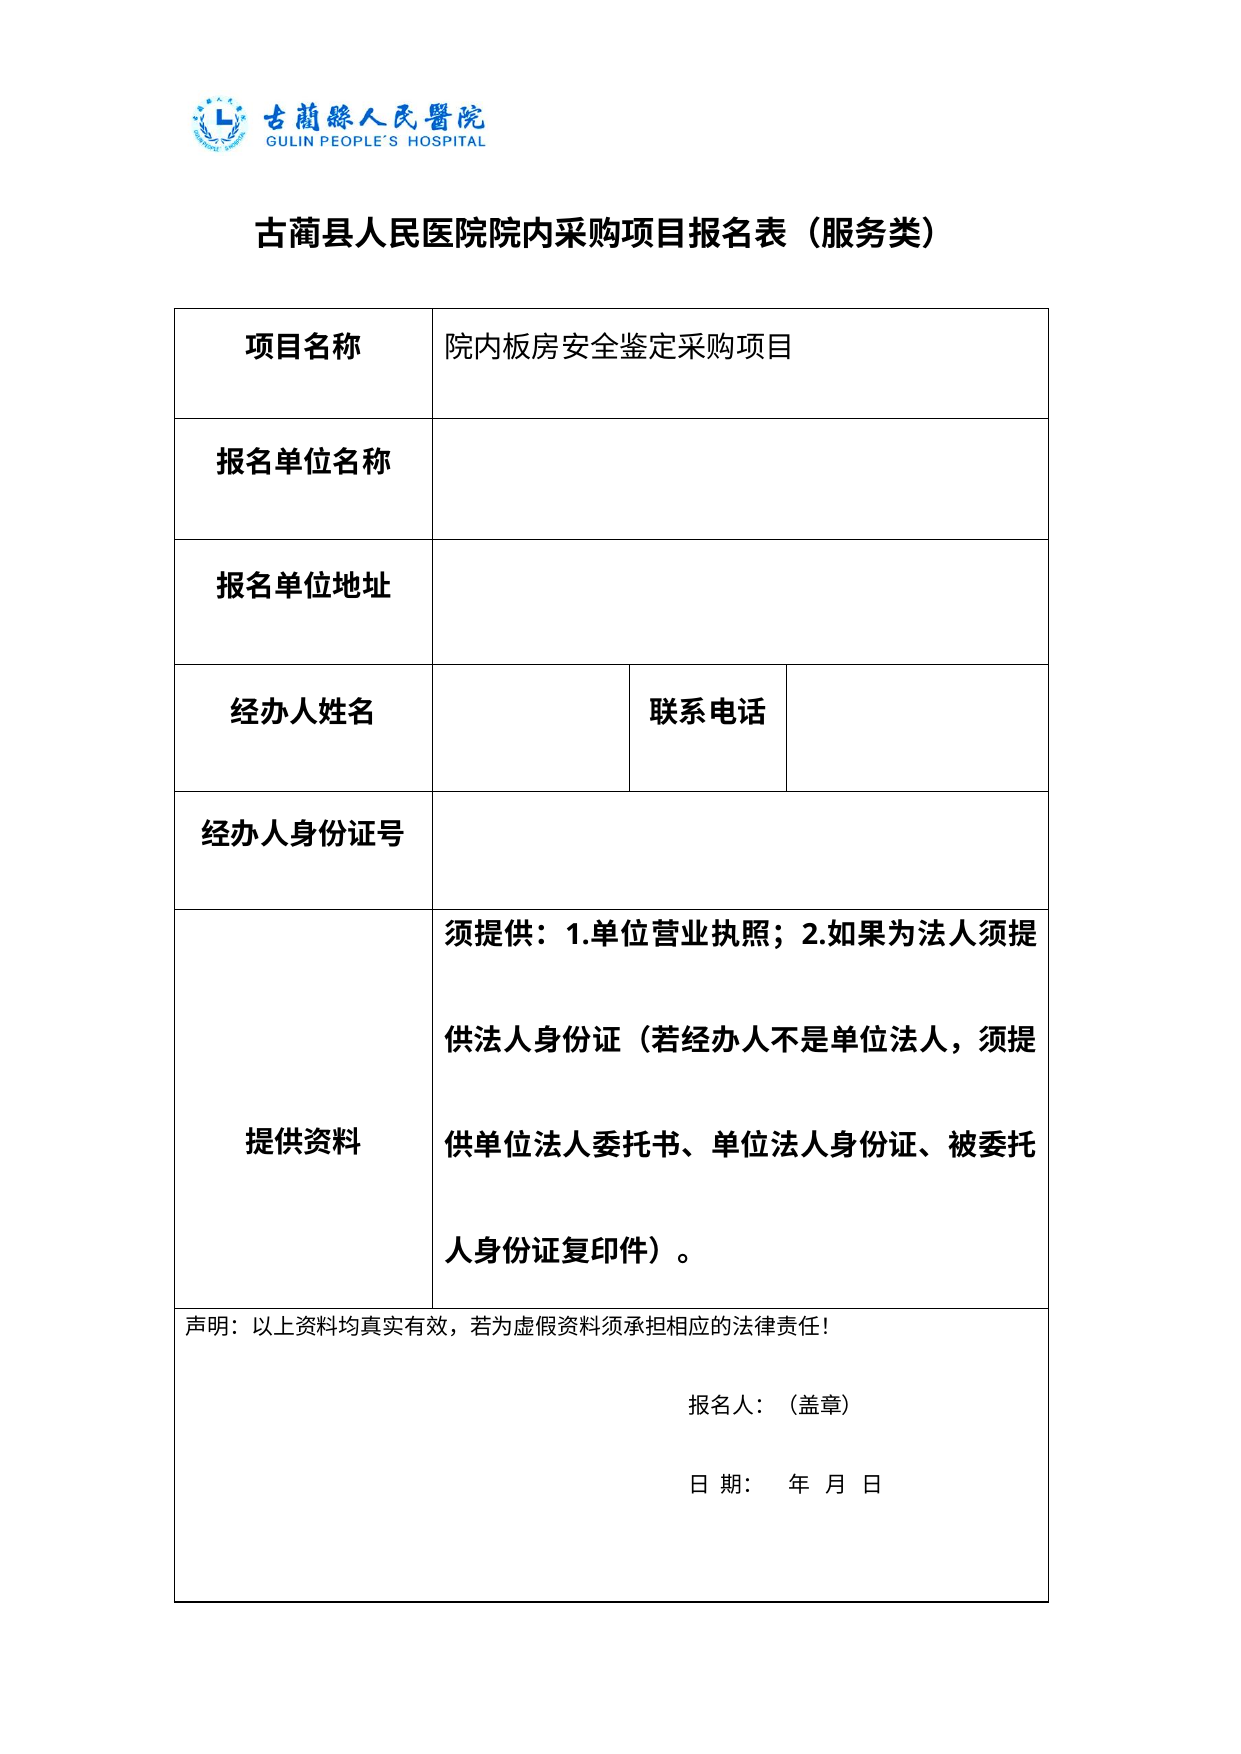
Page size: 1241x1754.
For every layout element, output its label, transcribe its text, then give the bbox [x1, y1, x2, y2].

table_cell 报名单位名称 [175, 419, 432, 539]
table_cell 须提供：1.单位营业执照；2.如果为法人须提供法人身份证（若经办人不是单位法人，须提供单位法人委托书、单位法人身份证、被委托人身份证复印件）。 [433, 910, 1048, 1308]
table_header 院内板房安全鉴定采购项目 [433, 309, 1048, 418]
table_cell 声明：以上资料均真实有效，若为虚假资料须承担相应的法律责任！ 报名人：（盖章） 日 期： 年 月 日 [175, 1309, 1048, 1601]
table_cell 提供资料 [175, 910, 432, 1308]
table_cell [433, 792, 1048, 909]
table_cell 经办人身份证号 [175, 792, 432, 909]
table_cell 联系电话 [630, 665, 786, 791]
text 古蔺县人民医院院内采购项目报名表（服务类） [187, 198, 1053, 263]
table_cell 报名单位地址 [175, 540, 432, 664]
table_cell [433, 540, 1048, 664]
table_cell [433, 665, 629, 791]
table_cell 经办人姓名 [175, 665, 432, 791]
table_header 项目名称 [175, 309, 432, 418]
table_cell [787, 665, 1048, 791]
table_cell [433, 419, 1048, 539]
picture [187, 90, 490, 156]
